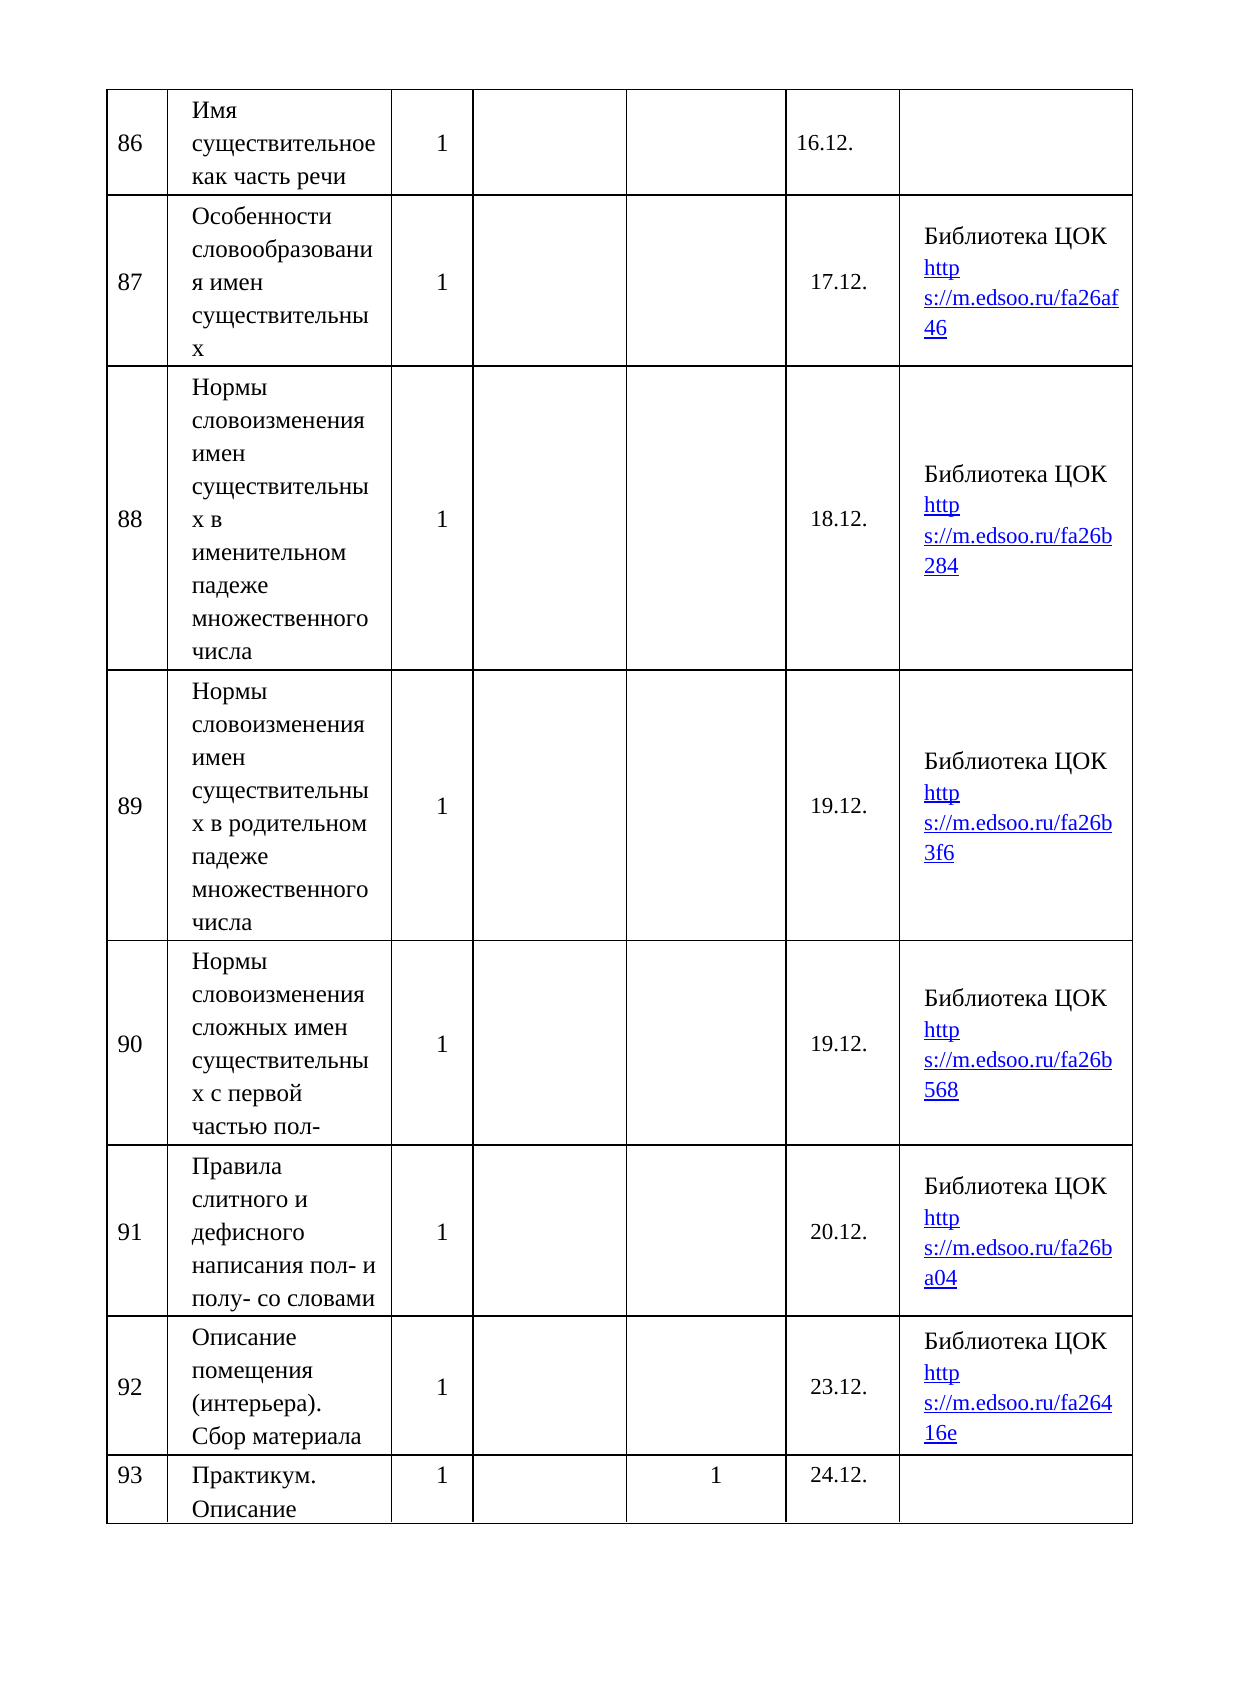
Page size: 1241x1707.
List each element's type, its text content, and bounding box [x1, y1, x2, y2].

table_cell [474, 941, 626, 1144]
table_cell 23.12. [787, 1317, 899, 1454]
table_cell Особенности словообразования имен существительных [168, 196, 391, 365]
table_cell 1 [392, 671, 472, 939]
table_cell 87 [108, 196, 167, 365]
table_cell [474, 1146, 626, 1315]
table_cell [627, 90, 785, 194]
table_cell Нормы словоизменения сложных имен существительных с первой частью пол- [168, 941, 391, 1144]
table_cell [900, 90, 1132, 194]
table_cell 1 [392, 196, 472, 365]
table_cell Имя существительное как часть речи [168, 90, 391, 194]
table_cell 19.12. [787, 941, 899, 1144]
table_cell 89 [108, 671, 167, 939]
table_cell 1 [392, 1146, 472, 1315]
table_cell 24.12. [787, 1456, 899, 1522]
table_cell [627, 1146, 785, 1315]
table_cell [474, 1317, 626, 1454]
table_cell 1 [392, 367, 472, 669]
table_cell 20.12. [787, 1146, 899, 1315]
table_cell [627, 941, 785, 1144]
table_cell Библиотека ЦОК https://m.edsoo.ru/fa26af46 [900, 196, 1132, 365]
table_cell Описание помещения (интерьера). Сбор материала [168, 1317, 391, 1454]
table_cell 1 [627, 1456, 785, 1522]
table_cell [900, 1456, 1132, 1522]
table_cell Нормы словоизменения имен существительных в родительном падеже множественного числа [168, 671, 391, 939]
table_cell [627, 367, 785, 669]
table_cell 1 [392, 1317, 472, 1454]
table_cell [627, 671, 785, 939]
table_cell 88 [108, 367, 167, 669]
table_cell 19.12. [787, 671, 899, 939]
table_cell Библиотека ЦОК https://m.edsoo.ru/fa26b568 [900, 941, 1132, 1144]
table_cell 18.12. [787, 367, 899, 669]
table_cell Библиотека ЦОК https://m.edsoo.ru/fa26b3f6 [900, 671, 1132, 939]
table_cell 93 [108, 1456, 167, 1522]
table_cell Нормы словоизменения имен существительных в именительном падеже множественного числа [168, 367, 391, 669]
table_cell [474, 196, 626, 365]
table_cell [474, 671, 626, 939]
table_cell 1 [392, 941, 472, 1144]
table_cell 17.12. [787, 196, 899, 365]
table_cell [627, 196, 785, 365]
table_cell [474, 1456, 626, 1522]
table_cell Библиотека ЦОК https://m.edsoo.ru/fa26ba04 [900, 1146, 1132, 1315]
table_cell [474, 90, 626, 194]
table_cell 90 [108, 941, 167, 1144]
table_cell 86 [108, 90, 167, 194]
table_cell 1 [392, 1456, 472, 1522]
table_cell 1 [392, 90, 472, 194]
table_cell 91 [108, 1146, 167, 1315]
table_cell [168, 1456, 391, 1522]
table_cell Библиотека ЦОК https://m.edsoo.ru/fa26b284 [900, 367, 1132, 669]
table_cell [627, 1317, 785, 1454]
table_cell Правила слитного и дефисного написания пол- и полу- со словами [168, 1146, 391, 1315]
table_cell 92 [108, 1317, 167, 1454]
table_cell Библиотека ЦОК https://m.edsoo.ru/fa26416e [900, 1317, 1132, 1454]
table_cell [474, 367, 626, 669]
table_cell 16.12. [787, 90, 899, 194]
